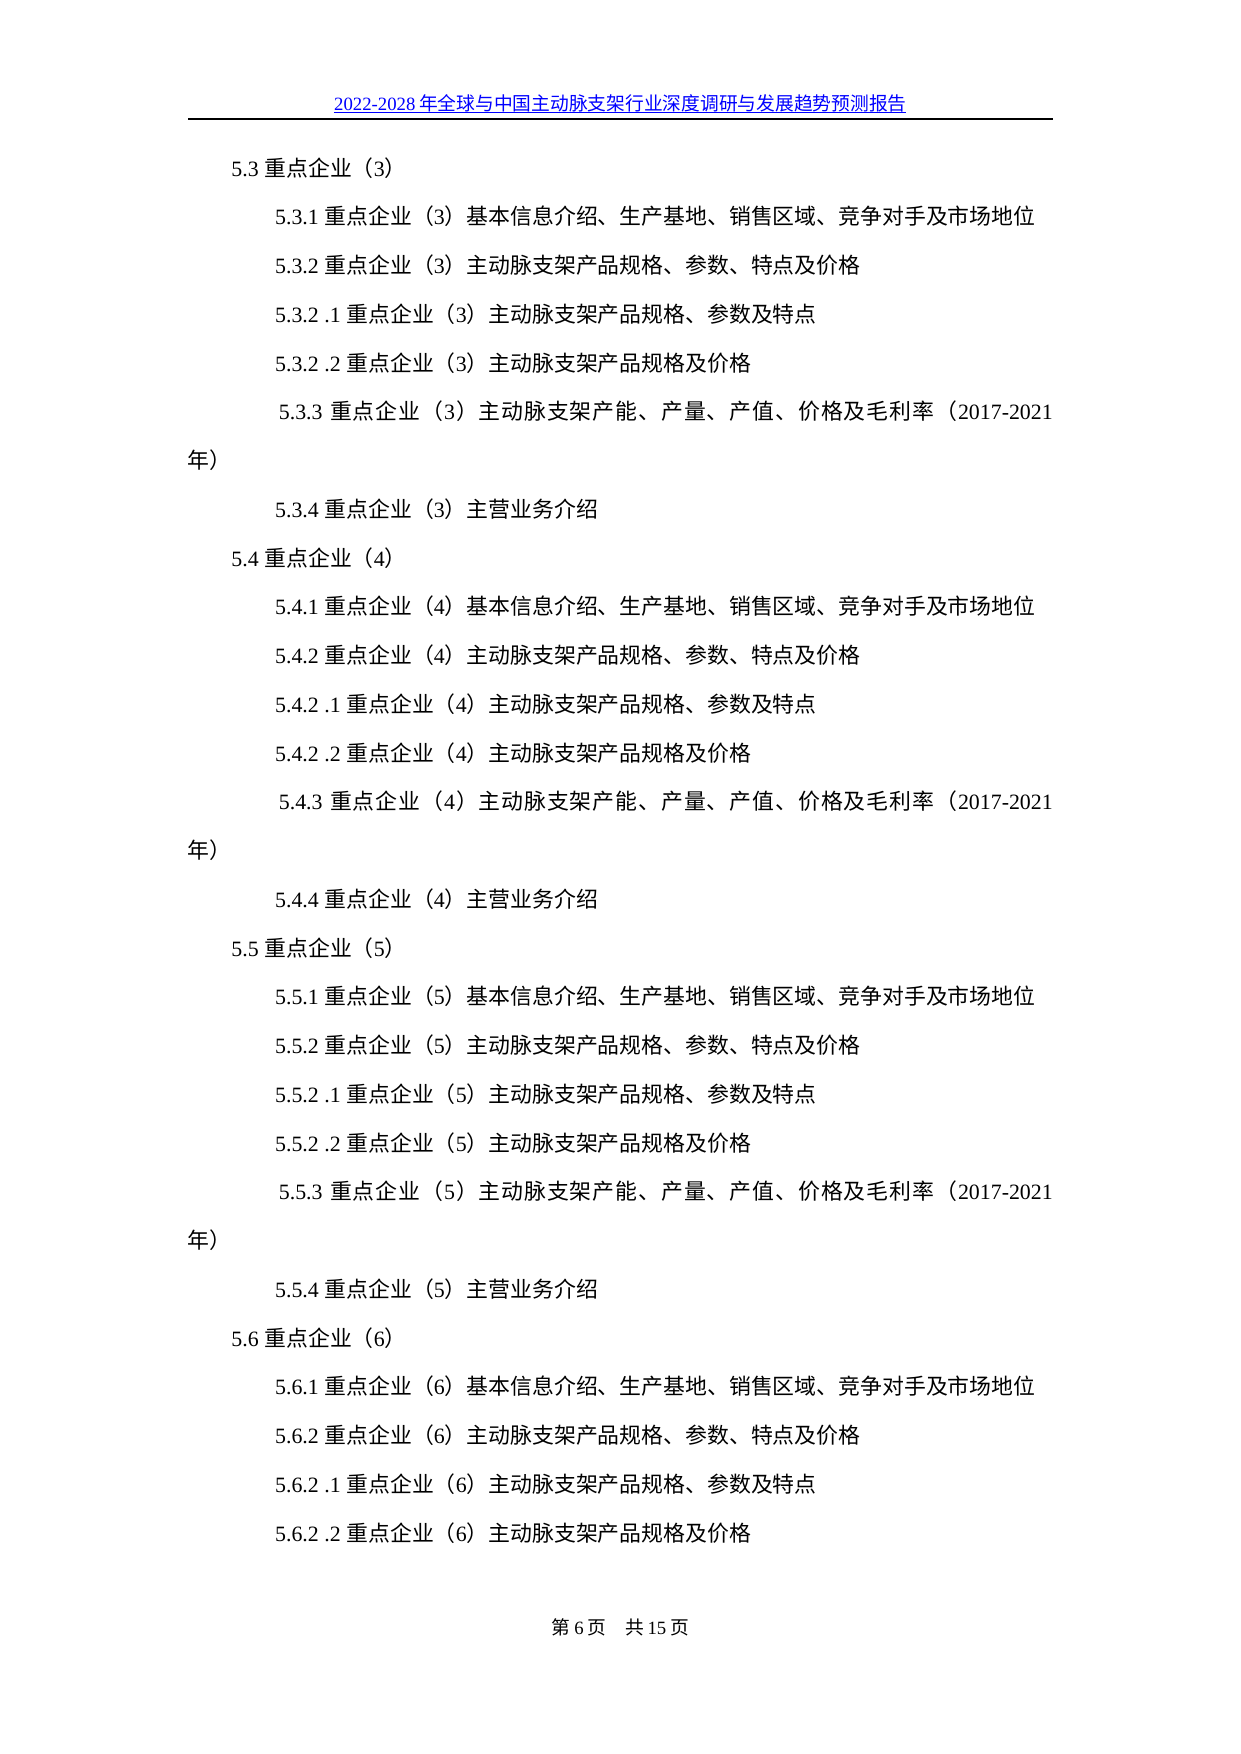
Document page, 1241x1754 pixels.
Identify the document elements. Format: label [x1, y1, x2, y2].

text [187, 150, 1053, 1548]
